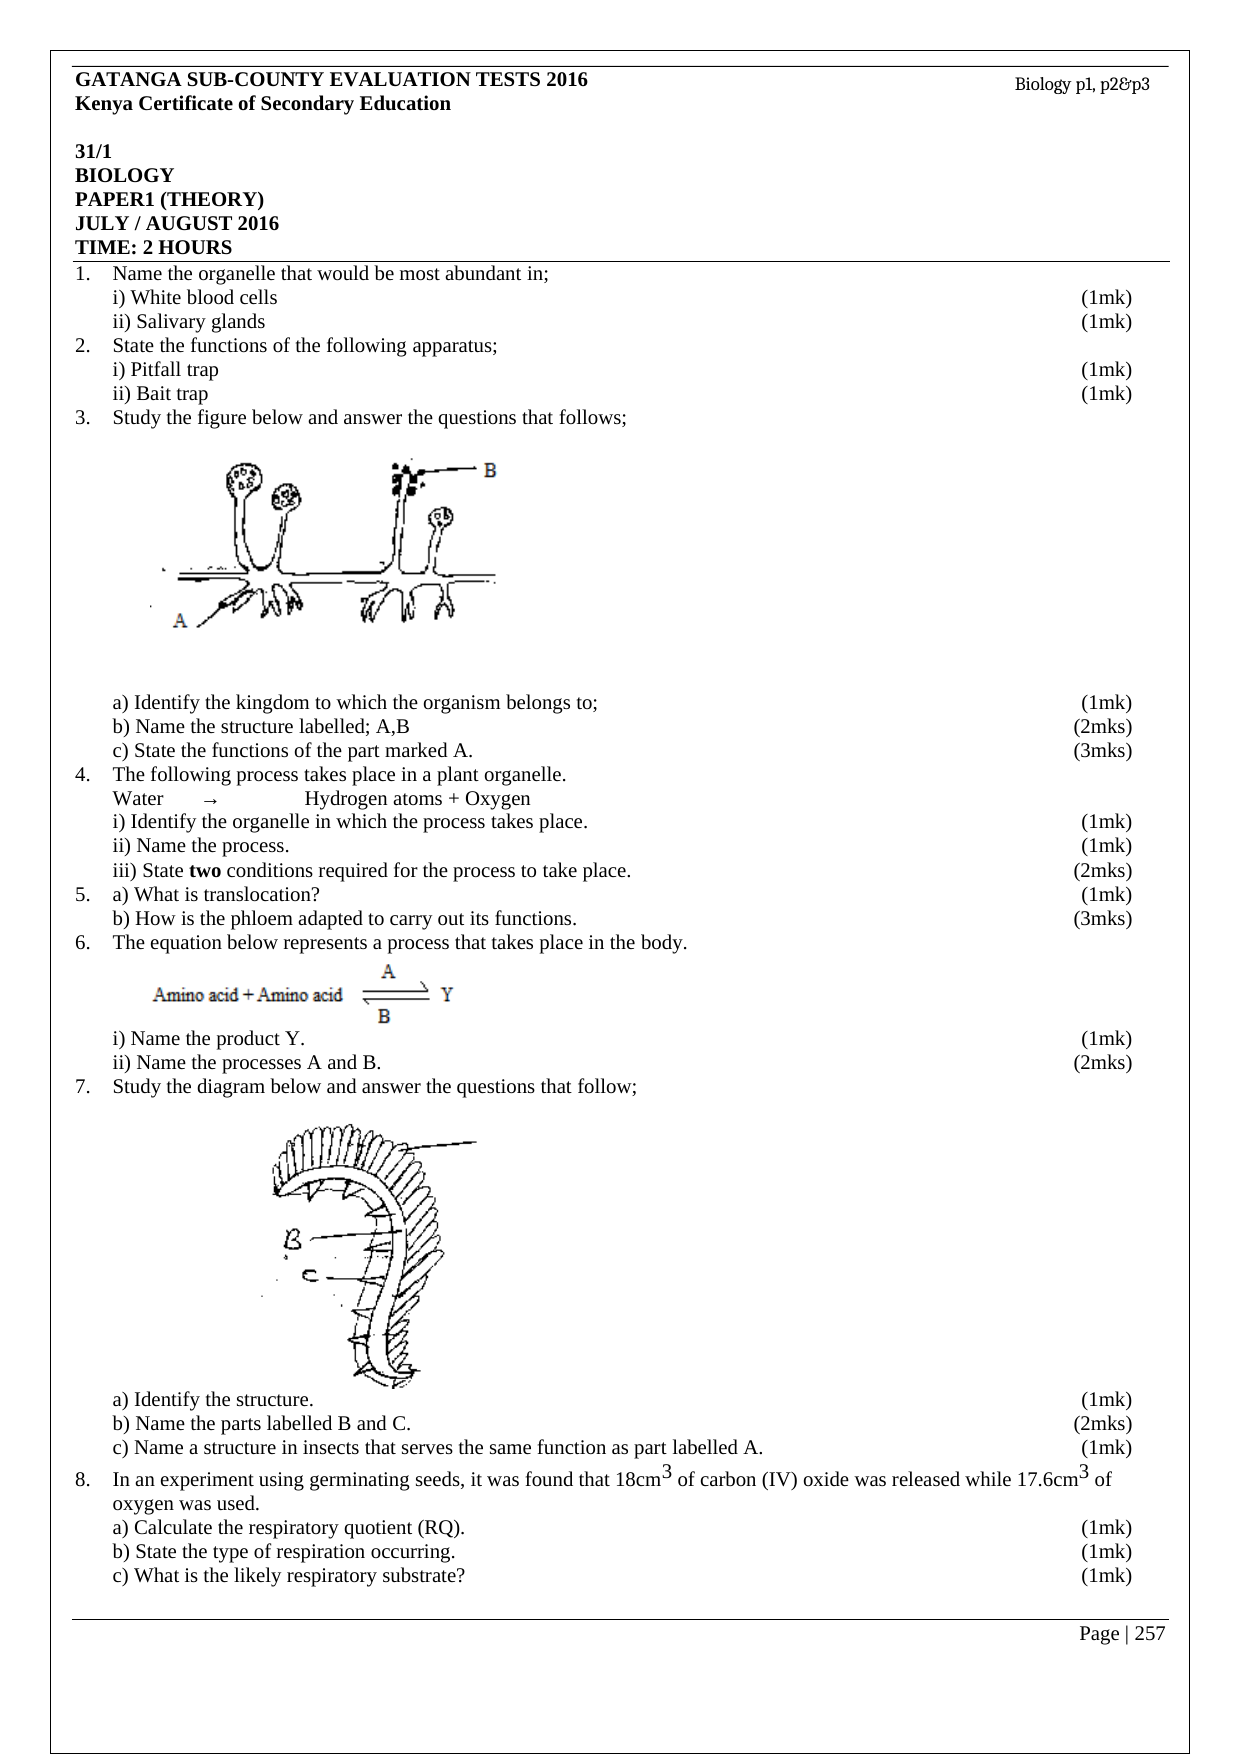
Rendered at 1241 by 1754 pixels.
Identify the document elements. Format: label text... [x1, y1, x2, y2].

list State the type of respiration occurring. (1mk) [112, 1539, 1180, 1563]
list Identify the organelle in which the process takes place. (1mk) [112, 810, 1180, 834]
list Study the figure below and answer the questions that follows; [75, 405, 1180, 429]
picture [150, 963, 461, 1026]
list Study the diagram below and answer the questions that follow; [75, 1074, 1180, 1098]
text PAPER1 (THEORY) JULY / AUGUST 2016 TIME: 2 HOURS [75, 187, 281, 259]
list The following process takes place in a plant organelle. [75, 762, 1180, 786]
list Name a structure in insects that serves the same function as part labelled A. (1mk) [112, 1435, 1180, 1459]
list Calculate the respiratory quotient (RQ). (1mk) [112, 1515, 1180, 1539]
list What is the likely respiratory substrate? (1mk) [112, 1563, 1180, 1587]
list Name the organelle that would be most abundant in; [75, 263, 1180, 285]
text BIOLOGY [75, 163, 1180, 187]
text Kenya Certificate of Secondary Education [75, 91, 588, 115]
list State the functions of the part marked A. (3mks) [112, 738, 1180, 762]
list Pitfall trap (1mk) [112, 357, 1180, 381]
text 31/1 [75, 139, 1180, 163]
list Name the processes A and B. (2mks) [112, 1050, 1180, 1074]
list Name the structure labelled; A,B (2mks) [112, 714, 1180, 738]
text Biology p1, p2&p3 [1014, 73, 1180, 94]
list Name the process. (1mk) [112, 834, 1180, 858]
list Name the parts labelled B and C. (2mks) [112, 1411, 1180, 1435]
list Identify the kingdom to which the organism belongs to; (1mk) [112, 689, 1180, 714]
list In an experiment using germinating seeds, it was found that 18cm3 of carbon (IV) oxide was released while 17.6cm3 of oxygen was used. [75, 1459, 1166, 1515]
list White blood cells (1mk) [112, 285, 1180, 309]
list The equation below represents a process that takes place in the body. [75, 930, 1180, 954]
list a) What is translocation? (1mk) [75, 882, 1180, 906]
list Bait trap (1mk) [112, 381, 1180, 405]
list Identify the structure. (1mk) [112, 1387, 1180, 1411]
text Page | 257 [81, 1614, 1180, 1646]
picture [259, 1113, 483, 1387]
text b) How is the phloem adapted to carry out its functions. (3mks) [112, 906, 1180, 930]
text Water → Hydrogen atoms + Oxygen [112, 786, 1180, 810]
list Salivary glands (1mk) [112, 309, 1180, 333]
list Name the product Y. (1mk) [112, 1026, 1180, 1050]
list State two conditions required for the process to take place. (2mks) [112, 858, 1180, 882]
picture [150, 432, 527, 645]
list State the functions of the following apparatus; [75, 333, 1180, 357]
text GATANGA SUB-COUNTY EVALUATION TESTS 2016 [75, 67, 588, 91]
